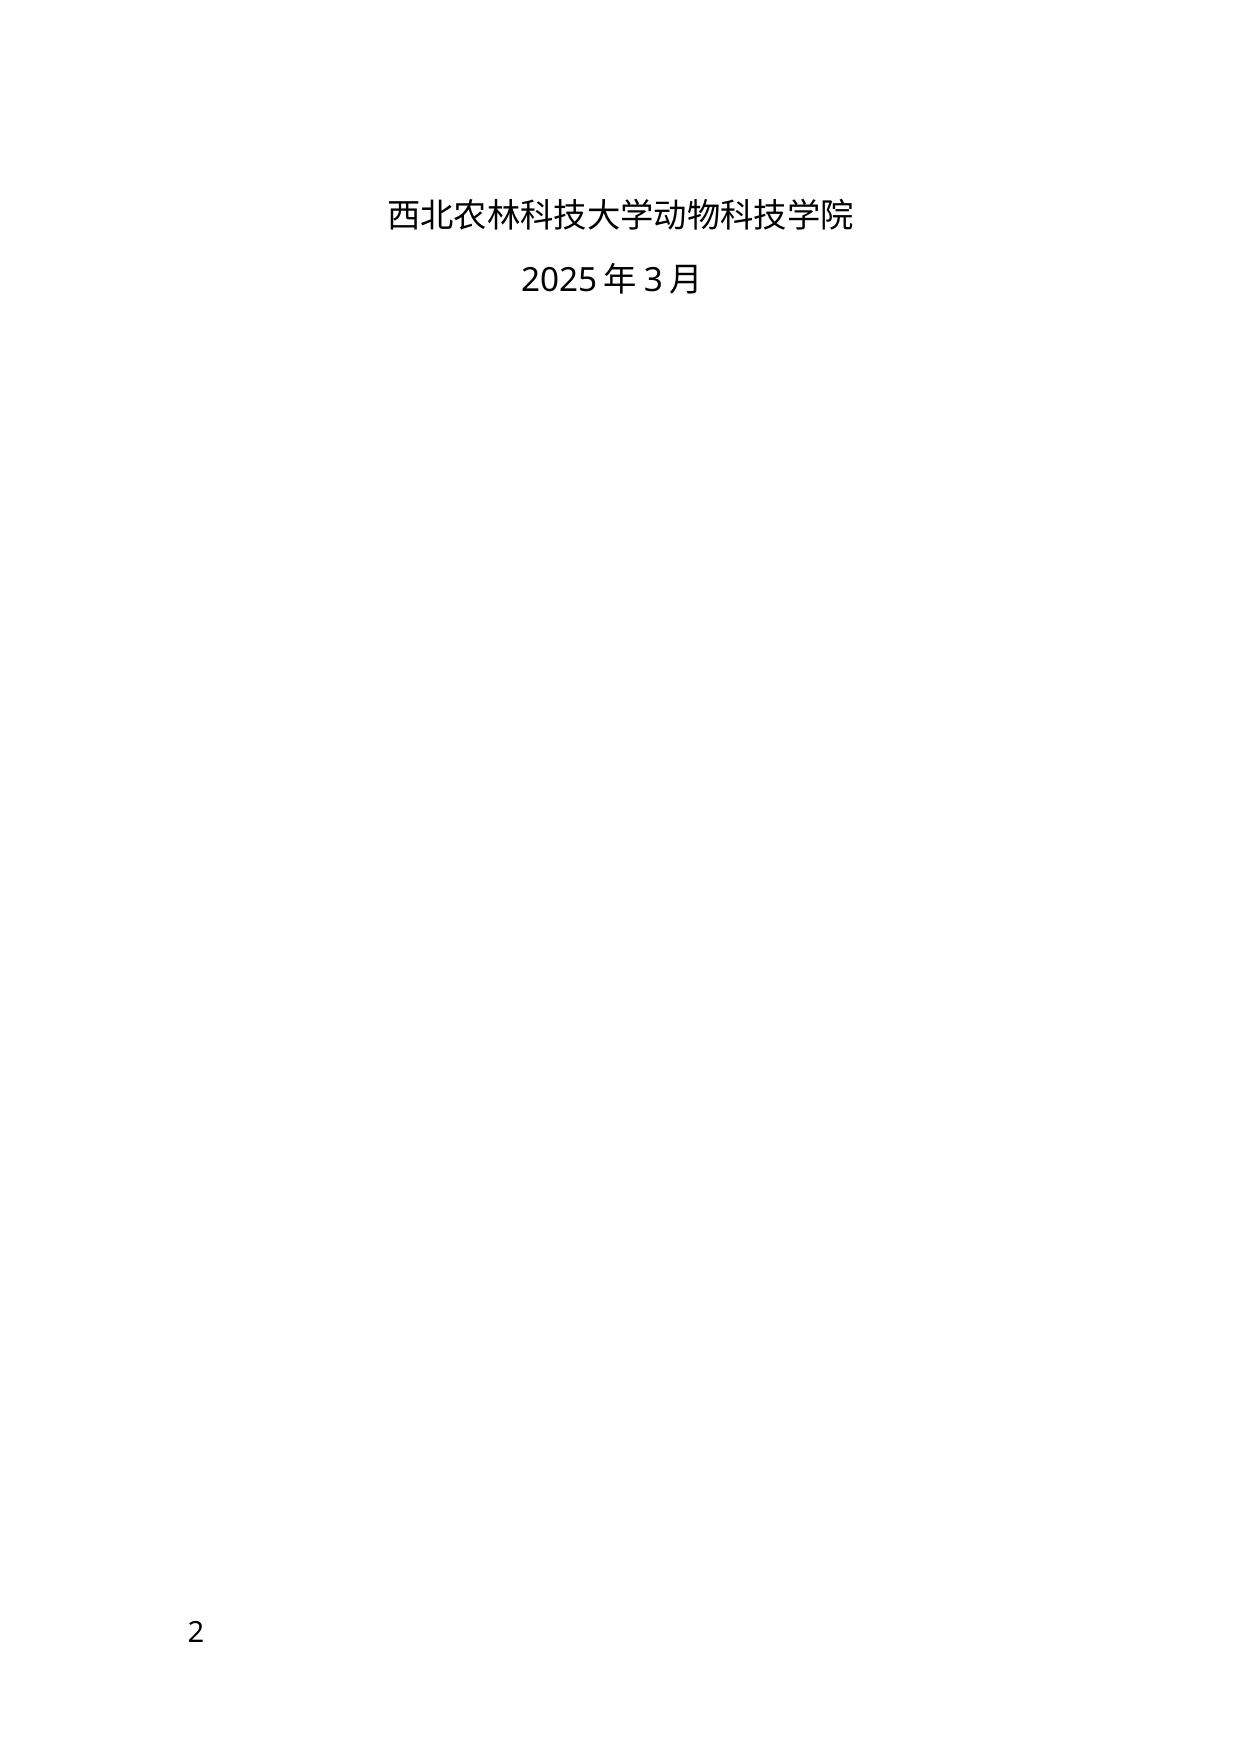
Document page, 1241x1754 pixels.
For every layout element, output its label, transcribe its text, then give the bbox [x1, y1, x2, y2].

text 2025年3月 [187, 245, 1053, 310]
text 西北农林科技大学动物科技学院 [187, 180, 1053, 245]
